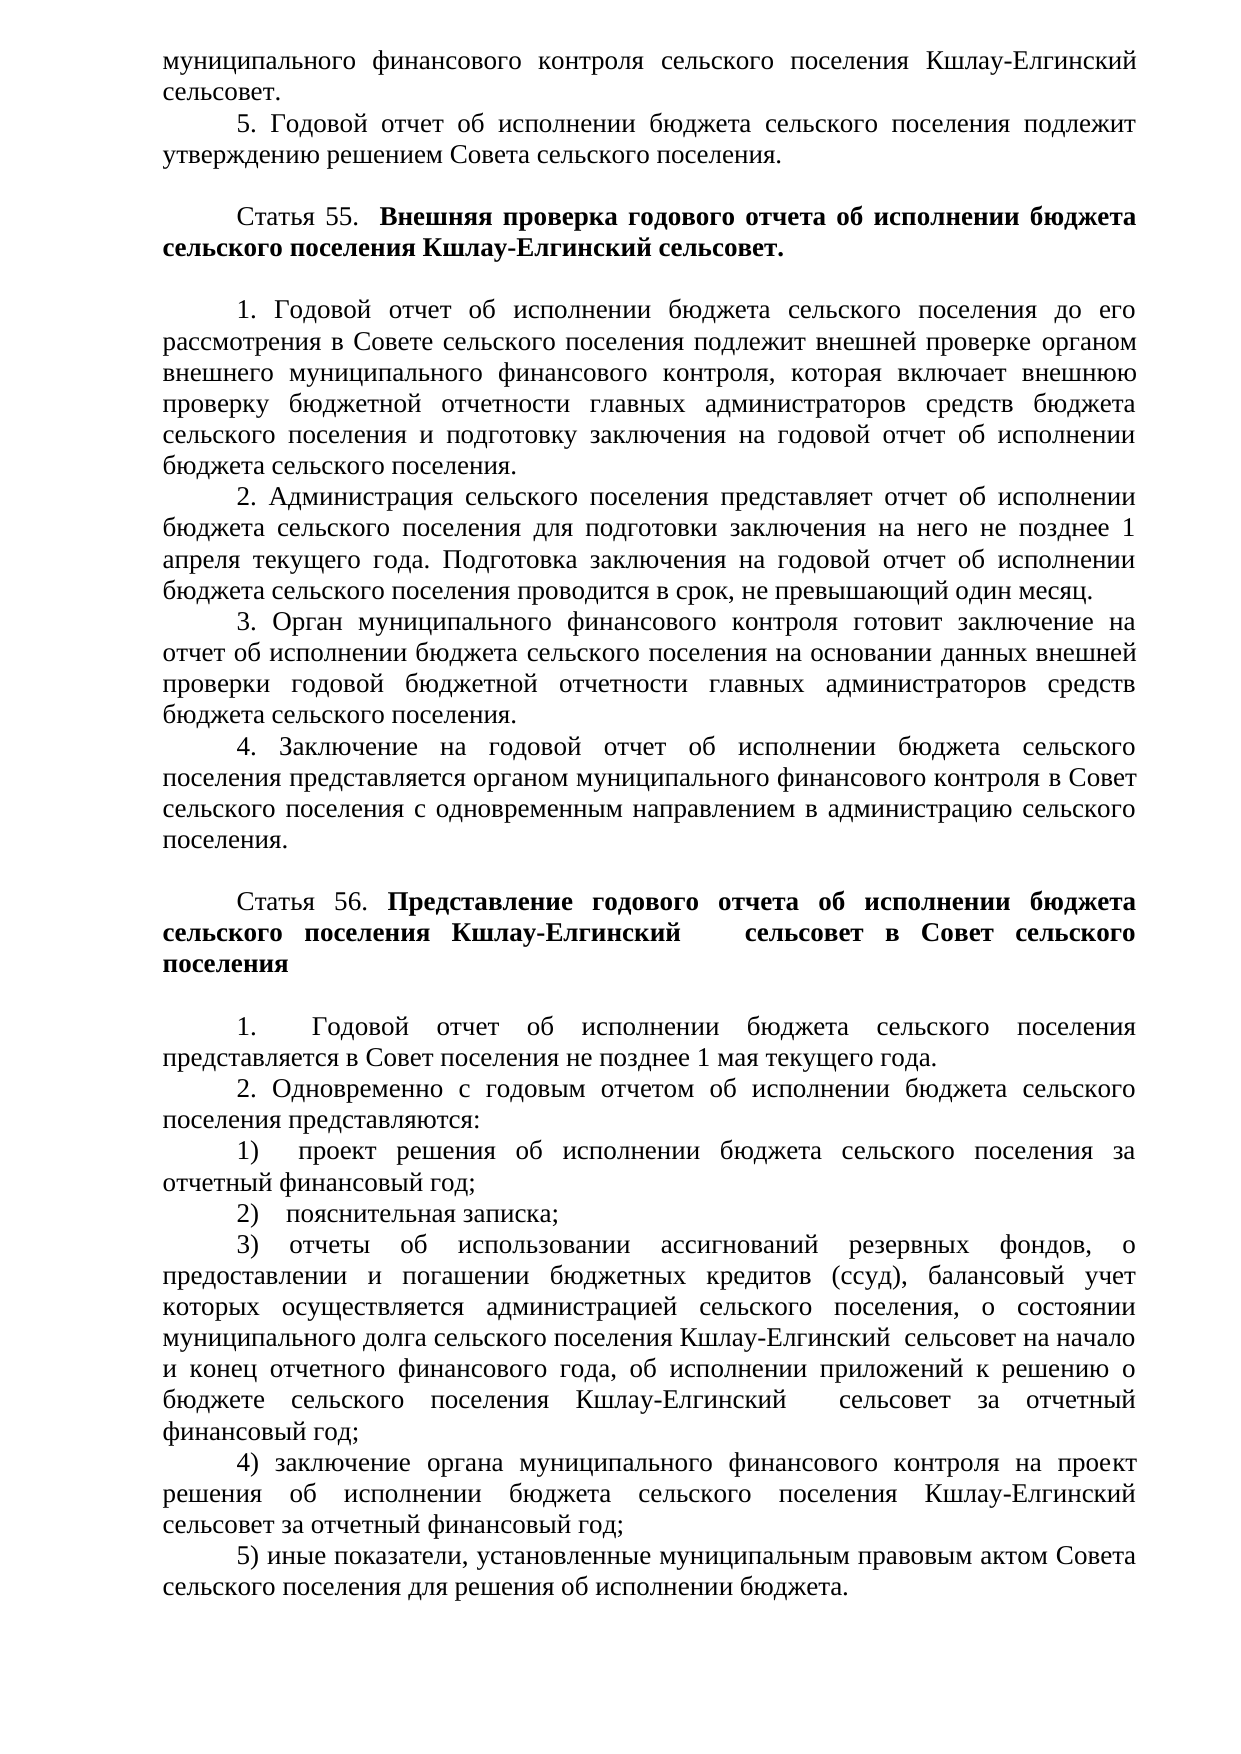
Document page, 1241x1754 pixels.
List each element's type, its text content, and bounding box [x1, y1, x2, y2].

text Статья 55. Внешняя проверка годового отчета об исполнении бюджета сельского поселения Кшлау-Елгинский сельсовет. [162, 200, 1137, 262]
text 2. Администрация сельского поселения представляет отчет об исполнении бюджета сельского поселения для подготовки заключения на него не позднее 1 апреля текущего года. Подготовка заключения на годовой отчет об исполнении бюджета сельского поселения проводится в срок, не превышающий один месяц. [162, 480, 1137, 605]
text 1. Годовой отчет об исполнении бюджета сельского поселения до его рассмотрения в Совете сельского поселения подлежит внешней проверке органом внешнего муниципального финансового контроля, которая включает внешнюю проверку бюджетной отчетности главных администраторов средств бюджета сельского поселения и подготовку заключения на годовой отчет об исполнении бюджета сельского поселения. [162, 293, 1137, 480]
text 5. Годовой отчет об исполнении бюджета сельского поселения подлежит утверждению решением Совета сельского поселения. [162, 107, 1137, 169]
text 3. Орган муниципального финансового контроля готовит заключение на отчет об исполнении бюджета сельского поселения на основании данных внешней проверки годовой бюджетной отчетности главных администраторов средств бюджета сельского поселения. [162, 605, 1137, 729]
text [162, 44, 1137, 107]
text 1. Годовой отчет об исполнении бюджета сельского поселения представляется в Совет поселения не позднее 1 мая текущего года. [162, 1010, 1137, 1072]
text 1) проект решения об исполнении бюджета сельского поселения за отчетный финансовый год; [162, 1134, 1137, 1197]
text 5) иные показатели, установленные муниципальным правовым актом Совета сельского поселения для решения об исполнении бюджета. [162, 1539, 1137, 1602]
text 3) отчеты об использовании ассигнований резервных фондов, о предоставлении и погашении бюджетных кредитов (ссуд), балансовый учет которых осуществляется администрацией сельского поселения, о состоянии муниципального долга сельского поселения Кшлау-Елгинский сельсовет на начало и конец отчетного финансового года, об исполнении приложений к решению о бюджете сельского поселения Кшлау-Елгинский сельсовет за отчетный финансовый год; [162, 1228, 1137, 1446]
text 4) заключение органа муниципального финансового контроля на проект решения об исполнении бюджета сельского поселения Кшлау-Елгинский сельсовет за отчетный финансовый год; [162, 1446, 1137, 1539]
text 4. Заключение на годовой отчет об исполнении бюджета сельского поселения представляется органом муниципального финансового контроля в Совет сельского поселения с одновременным направлением в администрацию сельского поселения. [162, 729, 1137, 854]
text 2. Одновременно с годовым отчетом об исполнении бюджета сельского поселения представляются: [162, 1072, 1137, 1134]
text 2) пояснительная записка; [162, 1197, 1137, 1228]
text Статья 56. Представление годового отчета об исполнении бюджета сельского поселения Кшлау-Елгинский сельсовет в Совет сельского поселения [162, 885, 1137, 979]
